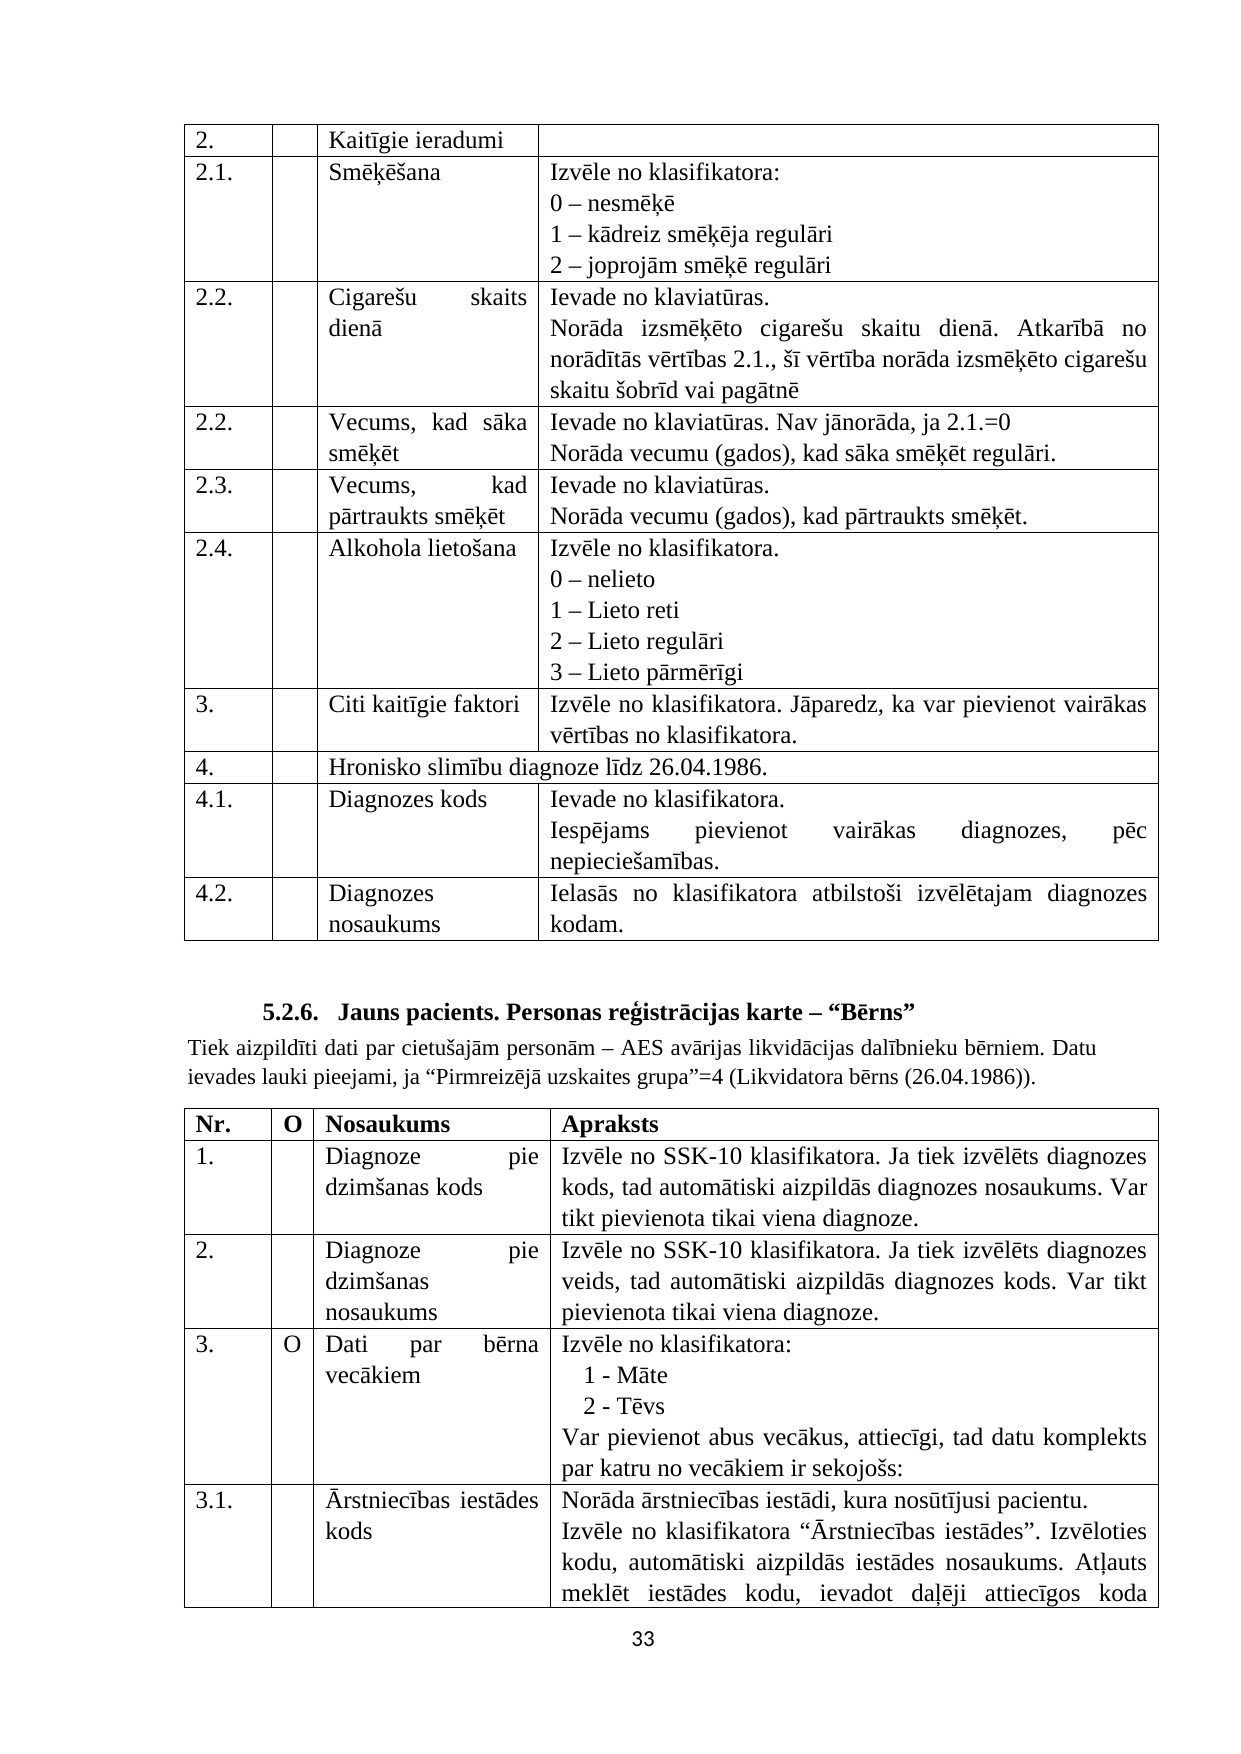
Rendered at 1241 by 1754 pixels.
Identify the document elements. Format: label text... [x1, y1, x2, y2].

table_cell 1. [185, 1141, 271, 1234]
table_header O [272, 1109, 313, 1140]
table_cell [273, 157, 317, 281]
table_cell [272, 1235, 313, 1328]
table_cell 3. [185, 1329, 271, 1484]
table_cell Vecums, kad sāka smēķēt [318, 407, 538, 469]
table_cell [273, 878, 317, 940]
table_cell Ielasās no klasifikatora atbilstoši izvēlētajam diagnozes kodam. [539, 878, 1158, 940]
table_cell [551, 1485, 1158, 1607]
table_cell Alkohola lietošana [318, 533, 538, 688]
table_cell [273, 533, 317, 688]
table_cell Diagnoze pie dzimšanas nosaukums [314, 1235, 550, 1328]
table_cell [273, 752, 317, 783]
table_cell [273, 470, 317, 532]
table_header Nosaukums [314, 1109, 550, 1140]
text Tiek aizpildīti dati par cietušajām personām – AES avārijas likvidācijas dalībnieku bērniem. Datu ievades lauki pieejami, ja “Pirmreizējā uzskaites grupa”=4 (Likvidatora bērns (26.04.1986)). [187, 1034, 1098, 1089]
table_cell [539, 125, 1158, 156]
table_cell [272, 1141, 313, 1234]
table_cell [273, 784, 317, 877]
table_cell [314, 1485, 550, 1607]
table_cell 3.1. [185, 1485, 271, 1607]
table_cell Izvēle no klasifikatora: 1 - Māte 2 - Tēvs Var pievienot abus vecākus, attiecīgi, tad datu komplekts par katru no vecākiem ir sekojošs: [551, 1329, 1158, 1484]
table_cell Kaitīgie ieradumi [318, 125, 538, 156]
table_cell Ievade no klaviatūras. Norāda izsmēķēto cigarešu skaitu dienā. Atkarībā no norādītās vērtības 2.1., šī vērtība norāda izsmēķēto cigarešu skaitu šobrīd vai pagātnē [539, 282, 1158, 406]
table_cell 2. [185, 125, 272, 156]
table_cell Diagnozes nosaukums [318, 878, 538, 940]
table_cell Citi kaitīgie faktori [318, 689, 538, 751]
table_cell Ievade no klasifikatora. Iespējams pievienot vairākas diagnozes, pēc nepieciešamības. [539, 784, 1158, 877]
table_cell Diagnoze pie dzimšanas kods [314, 1141, 550, 1234]
table_cell Ievade no klaviatūras. Nav jānorāda, ja 2.1.=0 Norāda vecumu (gados), kad sāka smēķēt regulāri. [539, 407, 1158, 469]
table_cell Hronisko slimību diagnoze līdz 26.04.1986. [318, 752, 1158, 783]
table_cell Izvēle no SSK-10 klasifikatora. Ja tiek izvēlēts diagnozes veids, tad automātiski aizpildās diagnozes kods. Var tikt pievienota tikai viena diagnoze. [551, 1235, 1158, 1328]
table_cell Izvēle no SSK-10 klasifikatora. Ja tiek izvēlēts diagnozes kods, tad automātiski aizpildās diagnozes nosaukums. Var tikt pievienota tikai viena diagnoze. [551, 1141, 1158, 1234]
table_cell 2.2. [185, 407, 272, 469]
table_cell [273, 407, 317, 469]
table_cell 2.4. [185, 533, 272, 688]
table_cell Smēķēšana [318, 157, 538, 281]
table_cell Vecums, kad pārtraukts smēķēt [318, 470, 538, 532]
table_cell [273, 125, 317, 156]
table_cell Cigarešu skaits dienā [318, 282, 538, 406]
table_cell 4.2. [185, 878, 272, 940]
table_cell Dati par bērna vecākiem [314, 1329, 550, 1484]
table_cell O [272, 1329, 313, 1484]
table_cell [273, 282, 317, 406]
table_cell Izvēle no klasifikatora: 0 – nesmēķē 1 – kādreiz smēķēja regulāri 2 – joprojām smēķē regulāri [539, 157, 1158, 281]
list Jauns pacients. Personas reģistrācijas karte – “Bērns” [262, 997, 1098, 1026]
table_cell Ievade no klaviatūras. Norāda vecumu (gados), kad pārtraukts smēķēt. [539, 470, 1158, 532]
table_cell 4. [185, 752, 272, 783]
table_cell 4.1. [185, 784, 272, 877]
table_header Apraksts [551, 1109, 1158, 1140]
table_cell Diagnozes kods [318, 784, 538, 877]
table_cell Izvēle no klasifikatora. Jāparedz, ka var pievienot vairākas vērtības no klasifikatora. [539, 689, 1158, 751]
table_header Nr. [185, 1109, 271, 1140]
table_cell 2. [185, 1235, 271, 1328]
table_cell 2.2. [185, 282, 272, 406]
table_cell Izvēle no klasifikatora. 0 – nelieto 1 – Lieto reti 2 – Lieto regulāri 3 – Lieto pārmērīgi [539, 533, 1158, 688]
table_cell [273, 689, 317, 751]
table_cell 2.3. [185, 470, 272, 532]
table_cell 3. [185, 689, 272, 751]
table_cell 2.1. [185, 157, 272, 281]
table_cell [272, 1485, 313, 1607]
